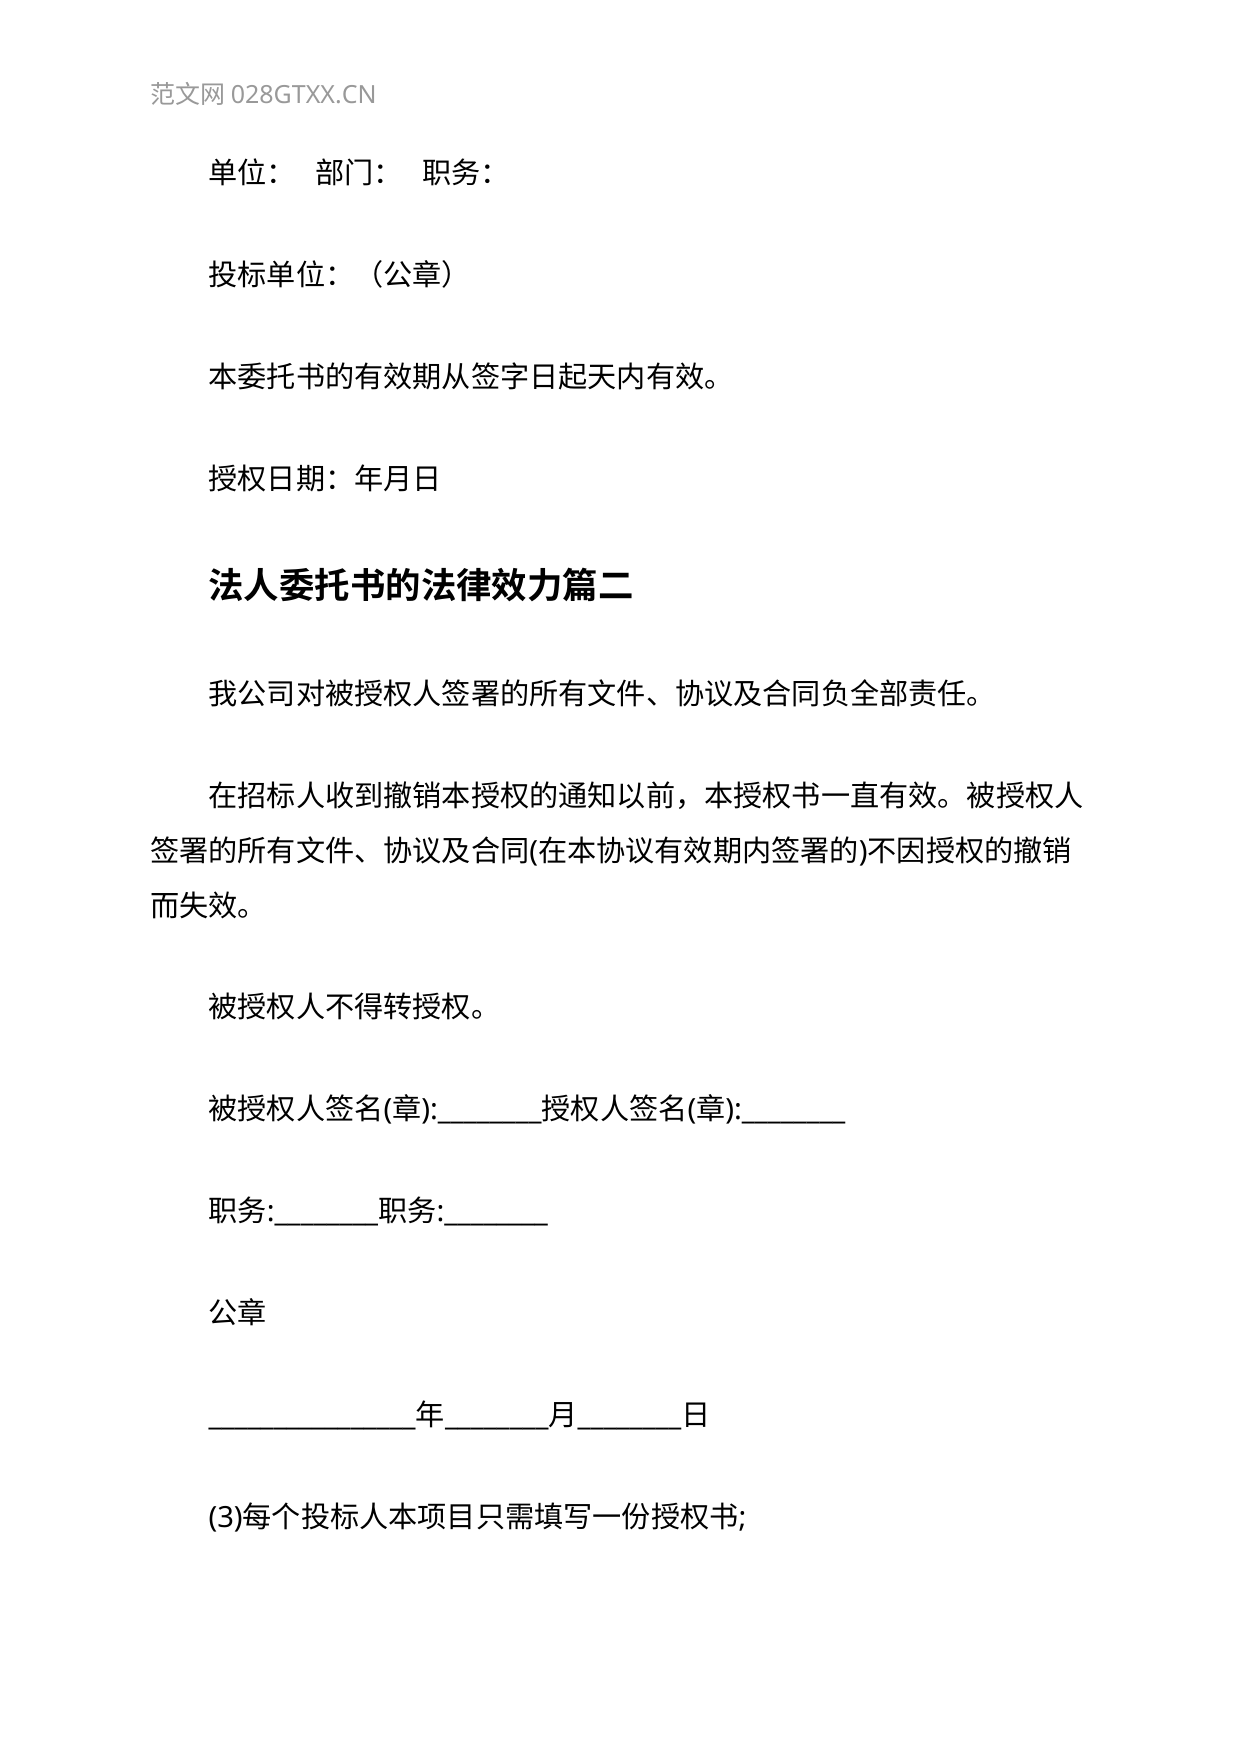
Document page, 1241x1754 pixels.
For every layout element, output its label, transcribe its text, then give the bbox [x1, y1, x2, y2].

text (3)每个投标人本项目只需填写一份授权书; [150, 1493, 1090, 1536]
text 本委托书的有效期从签字日起天内有效。 [150, 353, 1090, 396]
text 授权日期：年月日 [150, 455, 1090, 498]
text 被授权人签名(章):________授权人签名(章):________ [150, 1086, 1090, 1128]
text 公章 [150, 1290, 1090, 1332]
text 法人委托书的法律效力篇二 [150, 557, 1090, 608]
text 我公司对被授权人签署的所有文件、协议及合同负全部责任。 [150, 671, 1090, 713]
text 单位： 部门： 职务： [150, 150, 1090, 192]
text 职务:________职务:________ [150, 1188, 1090, 1230]
text ________________年________月________日 [150, 1391, 1090, 1434]
text 被授权人不得转授权。 [150, 984, 1090, 1026]
text 投标单位：（公章） [150, 252, 1090, 294]
text 在招标人收到撤销本授权的通知以前，本授权书一直有效。被授权人签署的所有文件、协议及合同(在本协议有效期内签署的)不因授权的撤销而失效。 [150, 772, 1090, 924]
